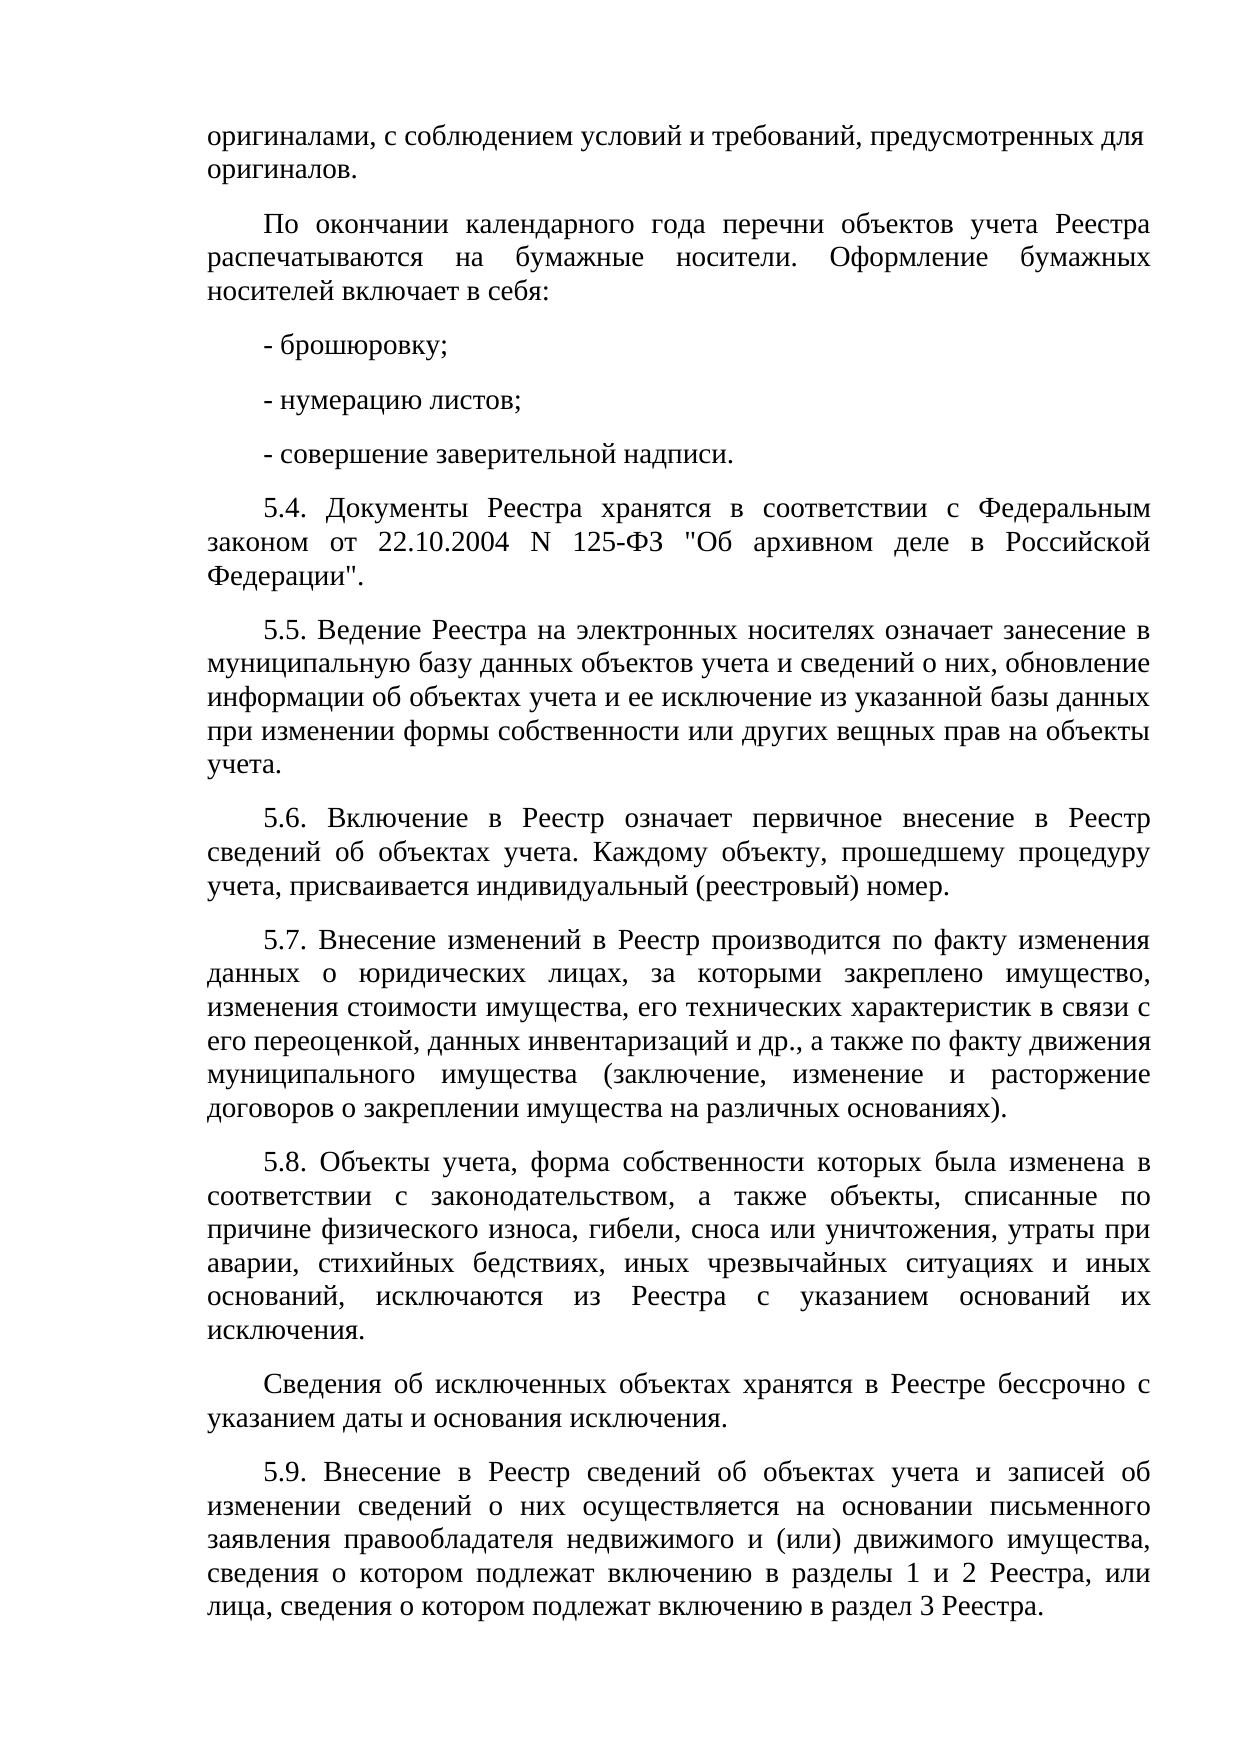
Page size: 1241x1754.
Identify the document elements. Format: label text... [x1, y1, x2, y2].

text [207, 118, 1152, 185]
text 5.6. Включение в Реестр означает первичное внесение в Реестр сведений об объектах учета. Каждому объекту, прошедшему процедуру учета, присваивается индивидуальный (реестровый) номер. [207, 801, 1152, 901]
text - брошюровку; [207, 327, 1152, 361]
text По окончании календарного года перечни объектов учета Реестра распечатываются на бумажные носители. Оформление бумажных носителей включает в себя: [207, 206, 1152, 307]
text - нумерацию листов; [207, 382, 1152, 415]
text 5.5. Ведение Реестра на электронных носителях означает занесение в муниципальную базу данных объектов учета и сведений о них, обновление информации об объектах учета и ее исключение из указанной базы данных при изменении формы собственности или других вещных прав на объекты учета. [207, 612, 1152, 780]
text 5.9. Внесение в Реестр сведений об объектах учета и записей об изменении сведений о них осуществляется на основании письменного заявления правообладателя недвижимого и (или) движимого имущества, сведения о котором подлежат включению в разделы 1 и 2 Реестра, или лица, сведения о котором подлежат включению в раздел 3 Реестра. [207, 1454, 1152, 1622]
text 5.8. Объекты учета, форма собственности которых была изменена в соответствии с законодательством, а также объекты, списанные по причине физического износа, гибели, сноса или уничтожения, утраты при аварии, стихийных бедствиях, иных чрезвычайных ситуациях и иных оснований, исключаются из Реестра с указанием оснований их исключения. [207, 1144, 1152, 1345]
text - совершение заверительной надписи. [207, 436, 1152, 470]
text 5.4. Документы Реестра хранятся в соответствии с Федеральным законом от 22.10.2004 N 125-ФЗ "Об архивном деле в Российской Федерации". [207, 491, 1152, 591]
text 5.7. Внесение изменений в Реестр производится по факту изменения данных о юридических лицах, за которыми закреплено имущество, изменения стоимости имущества, его технических характеристик в связи с его переоценкой, данных инвентаризаций и др., а также по факту движения муниципального имущества (заключение, изменение и расторжение договоров о закреплении имущества на различных основаниях). [207, 922, 1152, 1123]
text Сведения об исключенных объектах хранятся в Реестре бессрочно с указанием даты и основания исключения. [207, 1366, 1152, 1433]
